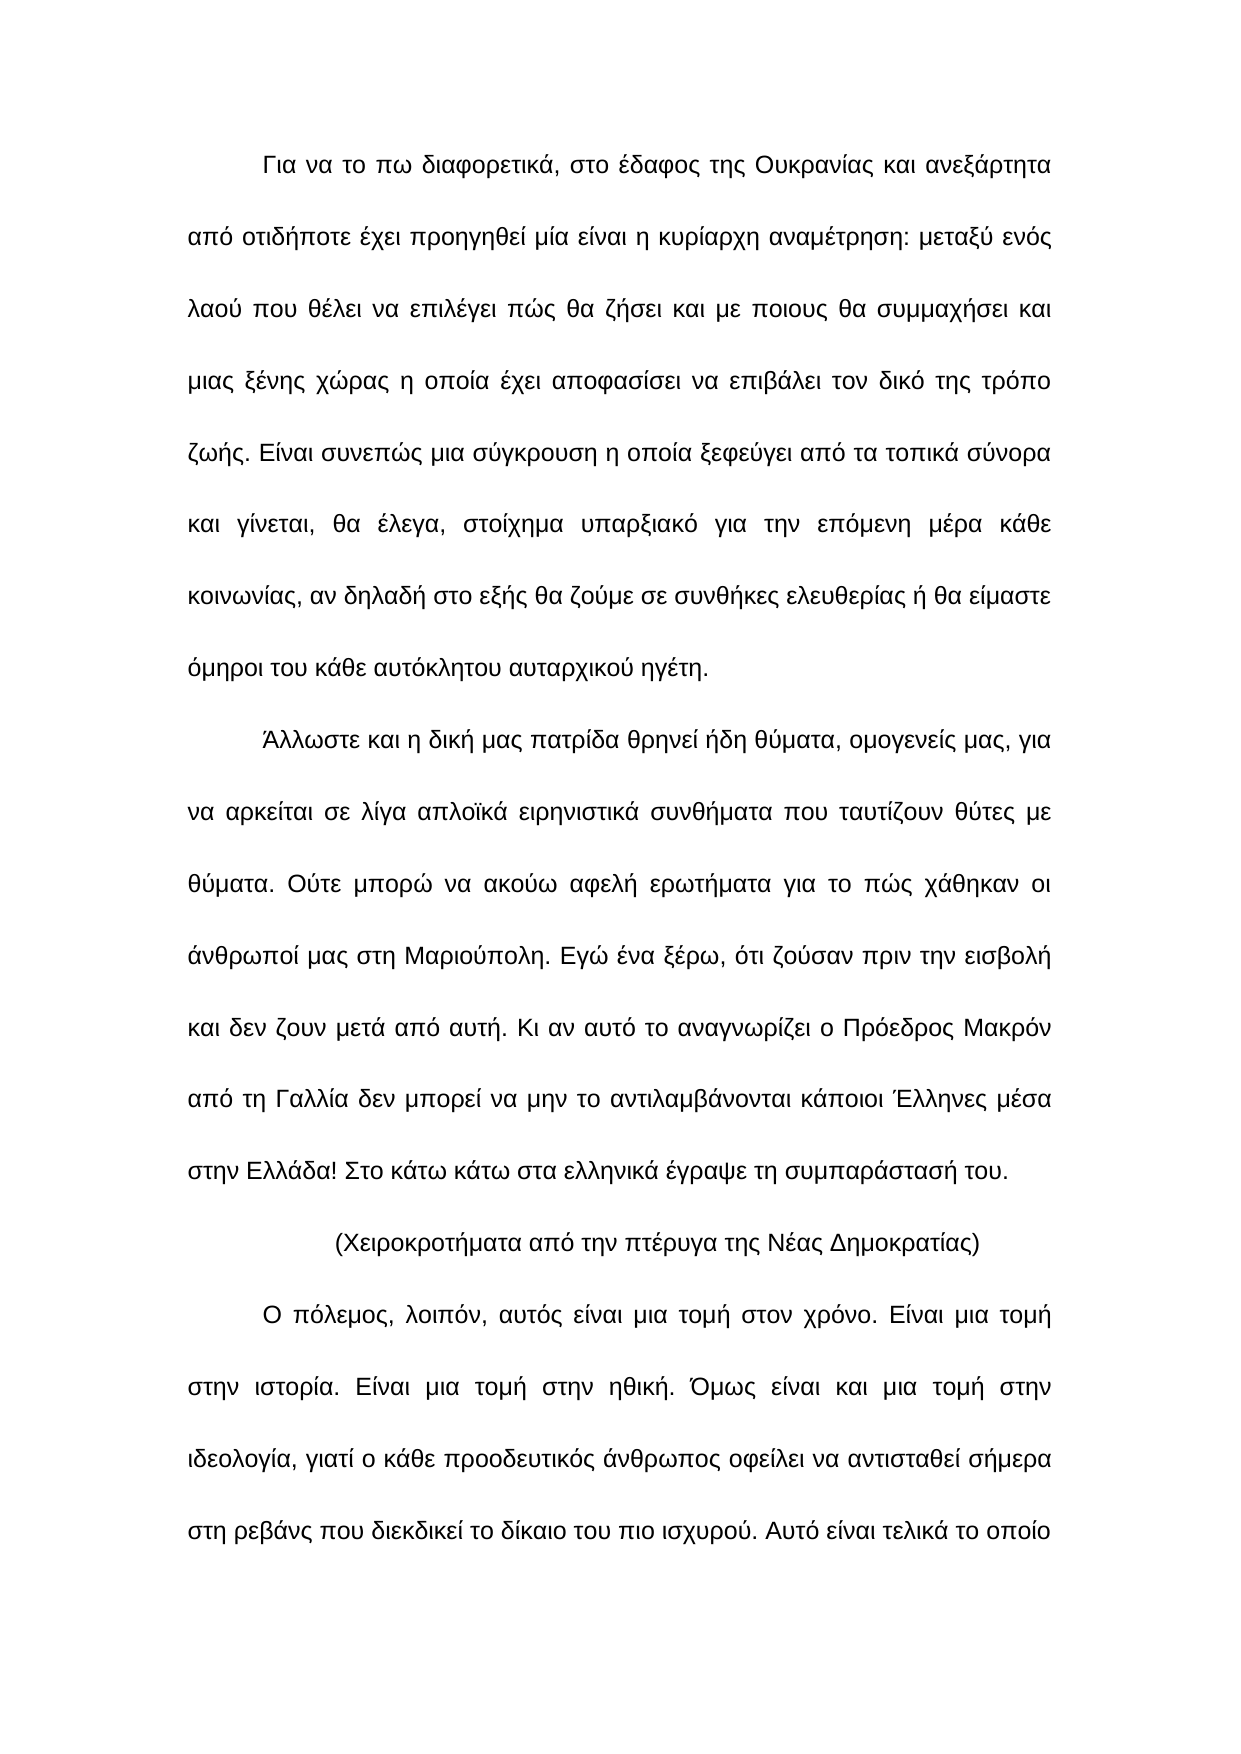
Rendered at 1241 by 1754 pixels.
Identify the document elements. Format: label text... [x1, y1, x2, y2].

text Για να το πω διαφορετικά, στο έδαφος της Ουκρανίας και ανεξάρτητα από οτιδήποτε έχει προηγηθεί μία είναι η κυρίαρχη αναμέτρηση: μεταξύ ενός λαού που θέλει να επιλέγει πώς θα ζήσει και με ποιους θα συμμαχήσει και μιας ξένης χώρας η οποία έχει αποφασίσει να επιβάλει τον δικό της τρόπο ζωής. Είναι συνεπώς μια σύγκρουση η οποία ξεφεύγει από τα τοπικά σύνορα και γίνεται, θα έλεγα, στοίχημα υπαρξιακό για την επόμενη μέρα κάθε κοινωνίας, αν δηλαδή στο εξής θα ζούμε σε συνθήκες ελευθερίας ή θα είμαστε όμηροι του κάθε αυτόκλητου αυταρχικού ηγέτη. [187, 150, 1053, 682]
text (Χειροκροτήματα από την πτέρυγα της Νέας Δημοκρατίας) [187, 1228, 1053, 1257]
text Άλλωστε και η δική μας πατρίδα θρηνεί ήδη θύματα, ομογενείς μας, για να αρκείται σε λίγα απλοϊκά ειρηνιστικά συνθήματα που ταυτίζουν θύτες με θύματα. Ούτε μπορώ να ακούω αφελή ερωτήματα για το πώς χάθηκαν οι άνθρωποί μας στη Μαριούπολη. Εγώ ένα ξέρω, ότι ζούσαν πριν την εισβολή και δεν ζουν μετά από αυτή. Κι αν αυτό το αναγνωρίζει ο Πρόεδρος Μακρόν από τη Γαλλία δεν μπορεί να μην το αντιλαμβάνονται κάποιοι Έλληνες μέσα στην Ελλάδα! Στο κάτω κάτω στα ελληνικά έγραψε τη συμπαράστασή του. [187, 725, 1053, 1185]
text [187, 1300, 1053, 1544]
